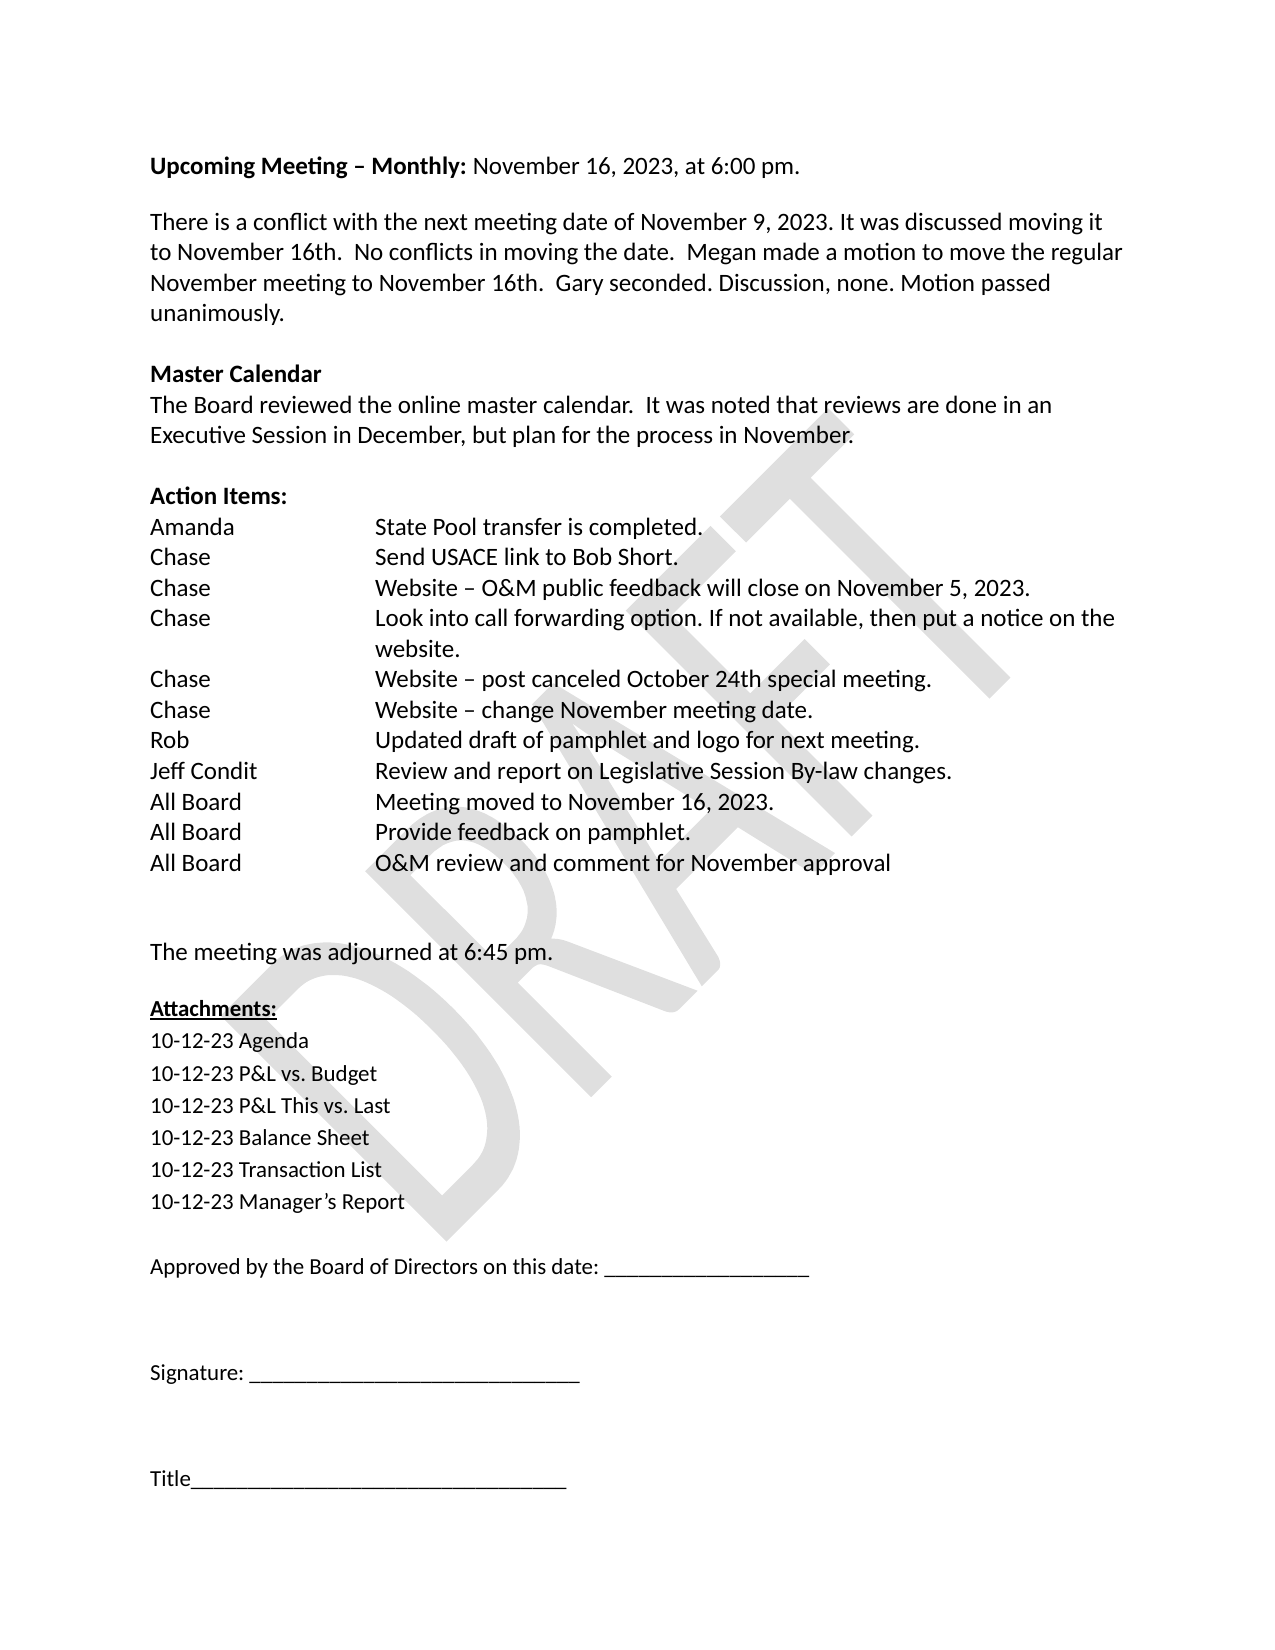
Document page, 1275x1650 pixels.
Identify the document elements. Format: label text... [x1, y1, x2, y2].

text The meeting was adjourned at 6:45 pm. [150, 936, 1125, 966]
text 10-12-23 Manager’s Report [150, 1187, 1125, 1216]
text Signature: _____________________________ [150, 1358, 1125, 1386]
text Approved by the Board of Directors on this date: __________________ [150, 1252, 1125, 1280]
text Master Calendar [150, 358, 1125, 389]
text Chase Website – change November meeting date. [150, 694, 1125, 725]
text Chase Look into call forwarding option. If not available, then put a notice on the website. [150, 603, 1125, 664]
text Title_________________________________ [150, 1464, 1125, 1492]
text Jeff Condit Review and report on Legislative Session By-law changes. [150, 755, 1125, 786]
text Chase Send USACE link to Bob Short. [150, 542, 1125, 572]
text Rob Updated draft of pamphlet and logo for next meeting. [150, 725, 1125, 755]
text All Board O&M review and comment for November approval [150, 847, 1125, 877]
text The Board reviewed the online master calendar. It was noted that reviews are done in an Executive Session in December, but plan for the process in November. [150, 389, 1125, 450]
text Chase Website – post canceled October 24th special meeting. [150, 664, 1125, 694]
text All Board Meeting moved to November 16, 2023. [150, 786, 1125, 816]
text All Board Provide feedback on pamphlet. [150, 816, 1125, 847]
text Attachments: 10-12-23 Agenda 10-12-23 P&L vs. Budget 10-12-23 P&L This vs. Last 10-12-23 Balance Sheet 10-12-23 Transaction List [150, 994, 1125, 1183]
text Chase Website – O&M public feedback will close on November 5, 2023. [150, 572, 1125, 603]
text Action Items: [150, 481, 1125, 511]
text Upcoming Meeting – Monthly: November 16, 2023, at 6:00 pm. [150, 150, 1125, 181]
text Amanda State Pool transfer is completed. [150, 511, 1125, 542]
text There is a conflict with the next meeting date of November 9, 2023. It was discussed moving it to November 16th. No conflicts in moving the date. Megan made a motion to move the regular November meeting to November 16th. Gary seconded. Discussion, none. Motion passed unanimously. [150, 206, 1125, 328]
